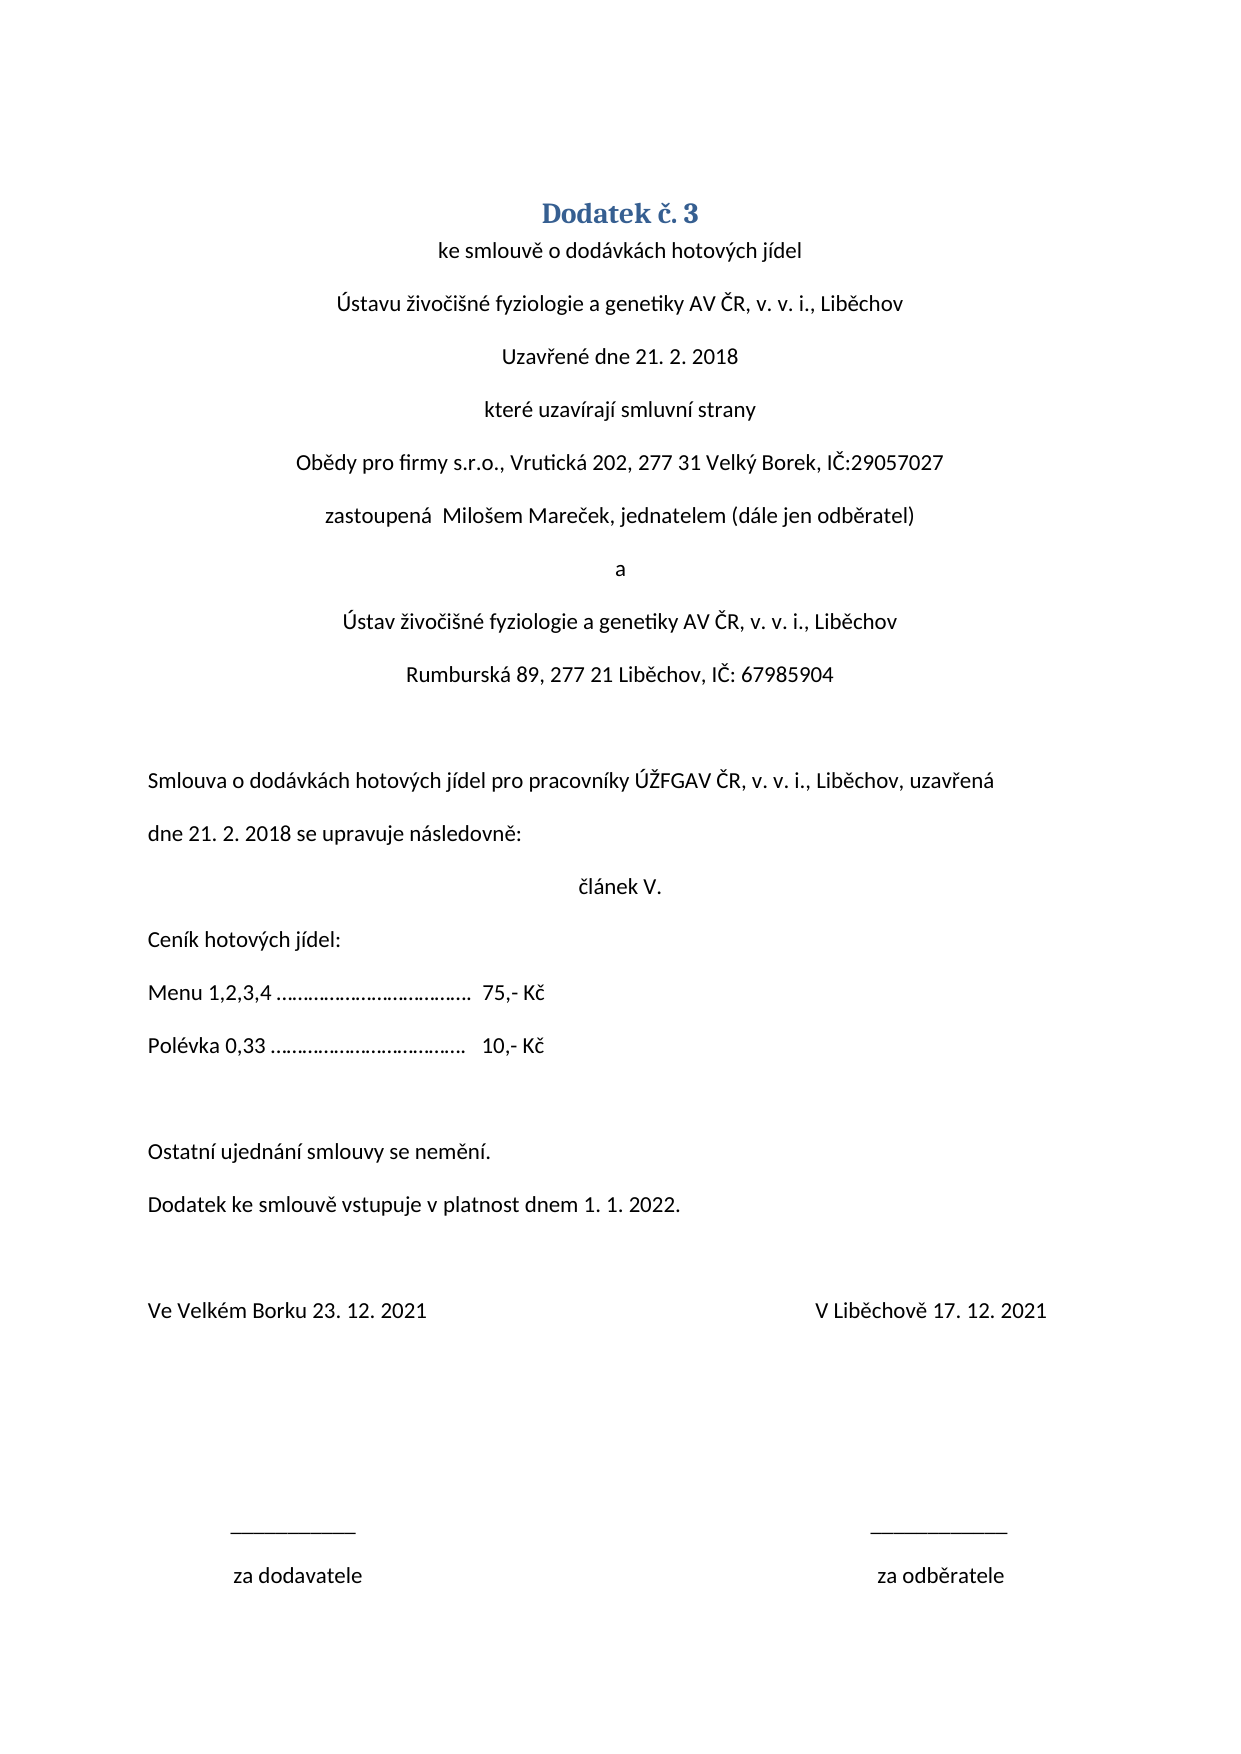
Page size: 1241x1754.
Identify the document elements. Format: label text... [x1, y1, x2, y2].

text dne 21. 2. 2018 se upravuje následovně: [148, 819, 1093, 847]
text Ostatní ujednání smlouvy se nemění. [148, 1137, 1093, 1166]
subtitle Dodatek č. 3 [148, 198, 1093, 231]
text za dodavatele za odběratele [148, 1562, 1093, 1590]
text ___________ ____________ [148, 1509, 1093, 1537]
text a [148, 554, 1093, 582]
text Obědy pro firmy s.r.o., Vrutická 202, 277 31 Velký Borek, IČ:29057027 [148, 448, 1093, 476]
text Menu 1,2,3,4 ………………………………. 75,- Kč [148, 978, 1093, 1006]
text Dodatek ke smlouvě vstupuje v platnost dnem 1. 1. 2022. [148, 1191, 1093, 1218]
text Ve Velkém Borku 23. 12. 2021 V Liběchově 17. 12. 2021 [148, 1297, 1093, 1324]
text článek V. [148, 872, 1093, 900]
text zastoupená Milošem Mareček, jednatelem (dále jen odběratel) [148, 501, 1093, 529]
text Polévka 0,33 ………………………………. 10,- Kč [148, 1031, 1093, 1059]
text ke smlouvě o dodávkách hotových jídel [148, 236, 1093, 264]
text Uzavřené dne 21. 2. 2018 [148, 342, 1093, 370]
text Ústavu živočišné fyziologie a genetiky AV ČR, v. v. i., Liběchov [148, 289, 1093, 317]
text Smlouva o dodávkách hotových jídel pro pracovníky ÚŽFGAV ČR, v. v. i., Liběchov, uzavřená [148, 766, 1093, 794]
text Ústav živočišné fyziologie a genetiky AV ČR, v. v. i., Liběchov [148, 607, 1093, 635]
text které uzavírají smluvní strany [148, 395, 1093, 423]
text Ceník hotových jídel: [148, 925, 1093, 953]
text Rumburská 89, 277 21 Liběchov, IČ: 67985904 [148, 660, 1093, 688]
